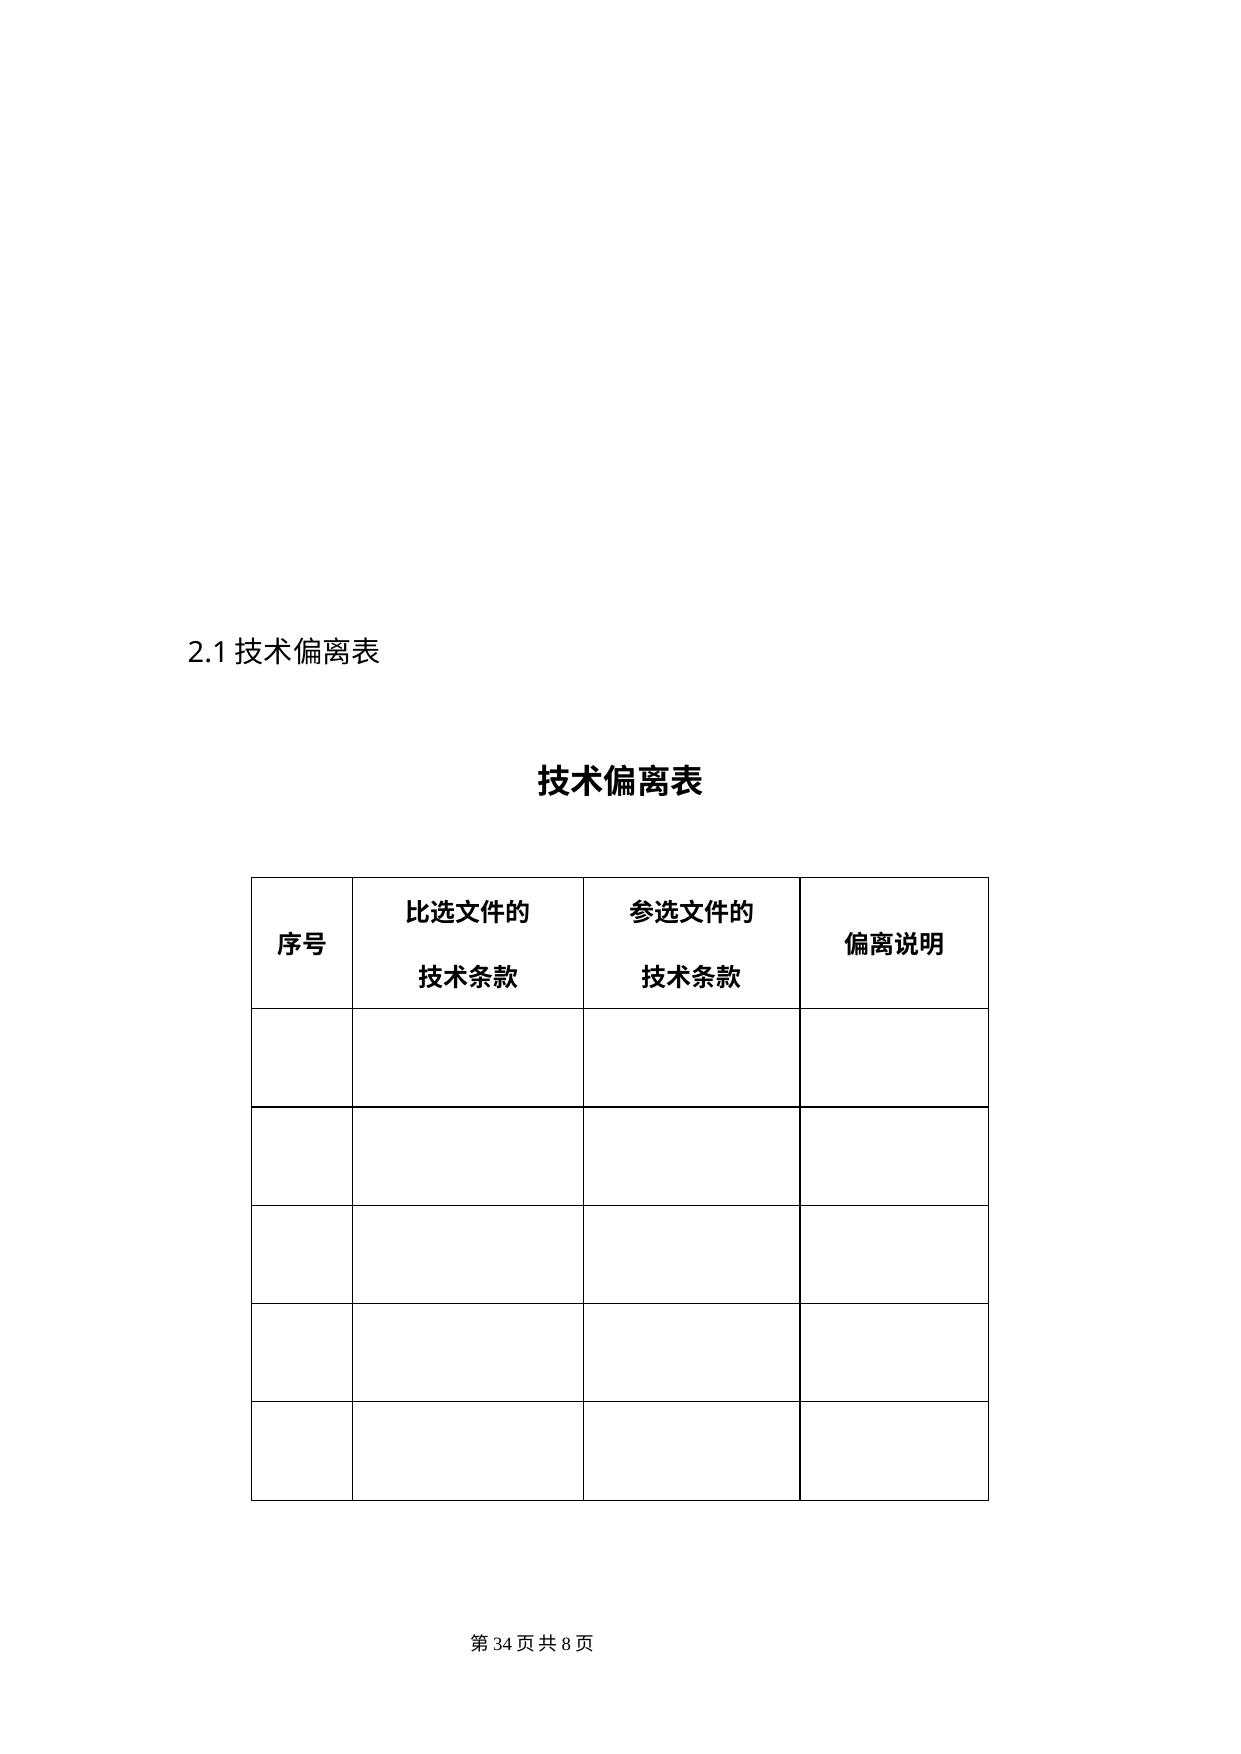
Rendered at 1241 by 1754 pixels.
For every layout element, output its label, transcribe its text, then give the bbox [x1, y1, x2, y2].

table_cell [801, 1108, 988, 1204]
table_header 序号 [252, 878, 352, 1008]
table_cell [801, 1304, 988, 1401]
table_cell [252, 1206, 352, 1303]
table_cell [353, 1108, 583, 1204]
table_cell [584, 1304, 799, 1401]
text 技术偏离表 [187, 747, 1053, 812]
table_header 参选文件的 技术条款 [584, 878, 799, 1008]
table_cell [353, 1206, 583, 1303]
table_cell [584, 1009, 799, 1106]
table_cell [252, 1108, 352, 1204]
table_cell [801, 1009, 988, 1106]
table_cell [353, 1304, 583, 1401]
table_cell [252, 1402, 352, 1499]
table_cell [353, 1402, 583, 1499]
table_cell [584, 1206, 799, 1303]
table_cell [353, 1009, 583, 1106]
text 2.1技术偏离表 [187, 617, 1053, 682]
table_cell [584, 1402, 799, 1499]
table_cell [801, 1402, 988, 1499]
table_header 比选文件的 技术条款 [353, 878, 583, 1008]
table_cell [801, 1206, 988, 1303]
table_cell [252, 1009, 352, 1106]
table_cell [584, 1108, 799, 1204]
table_header 偏离说明 [801, 878, 988, 1008]
table_cell [252, 1304, 352, 1401]
